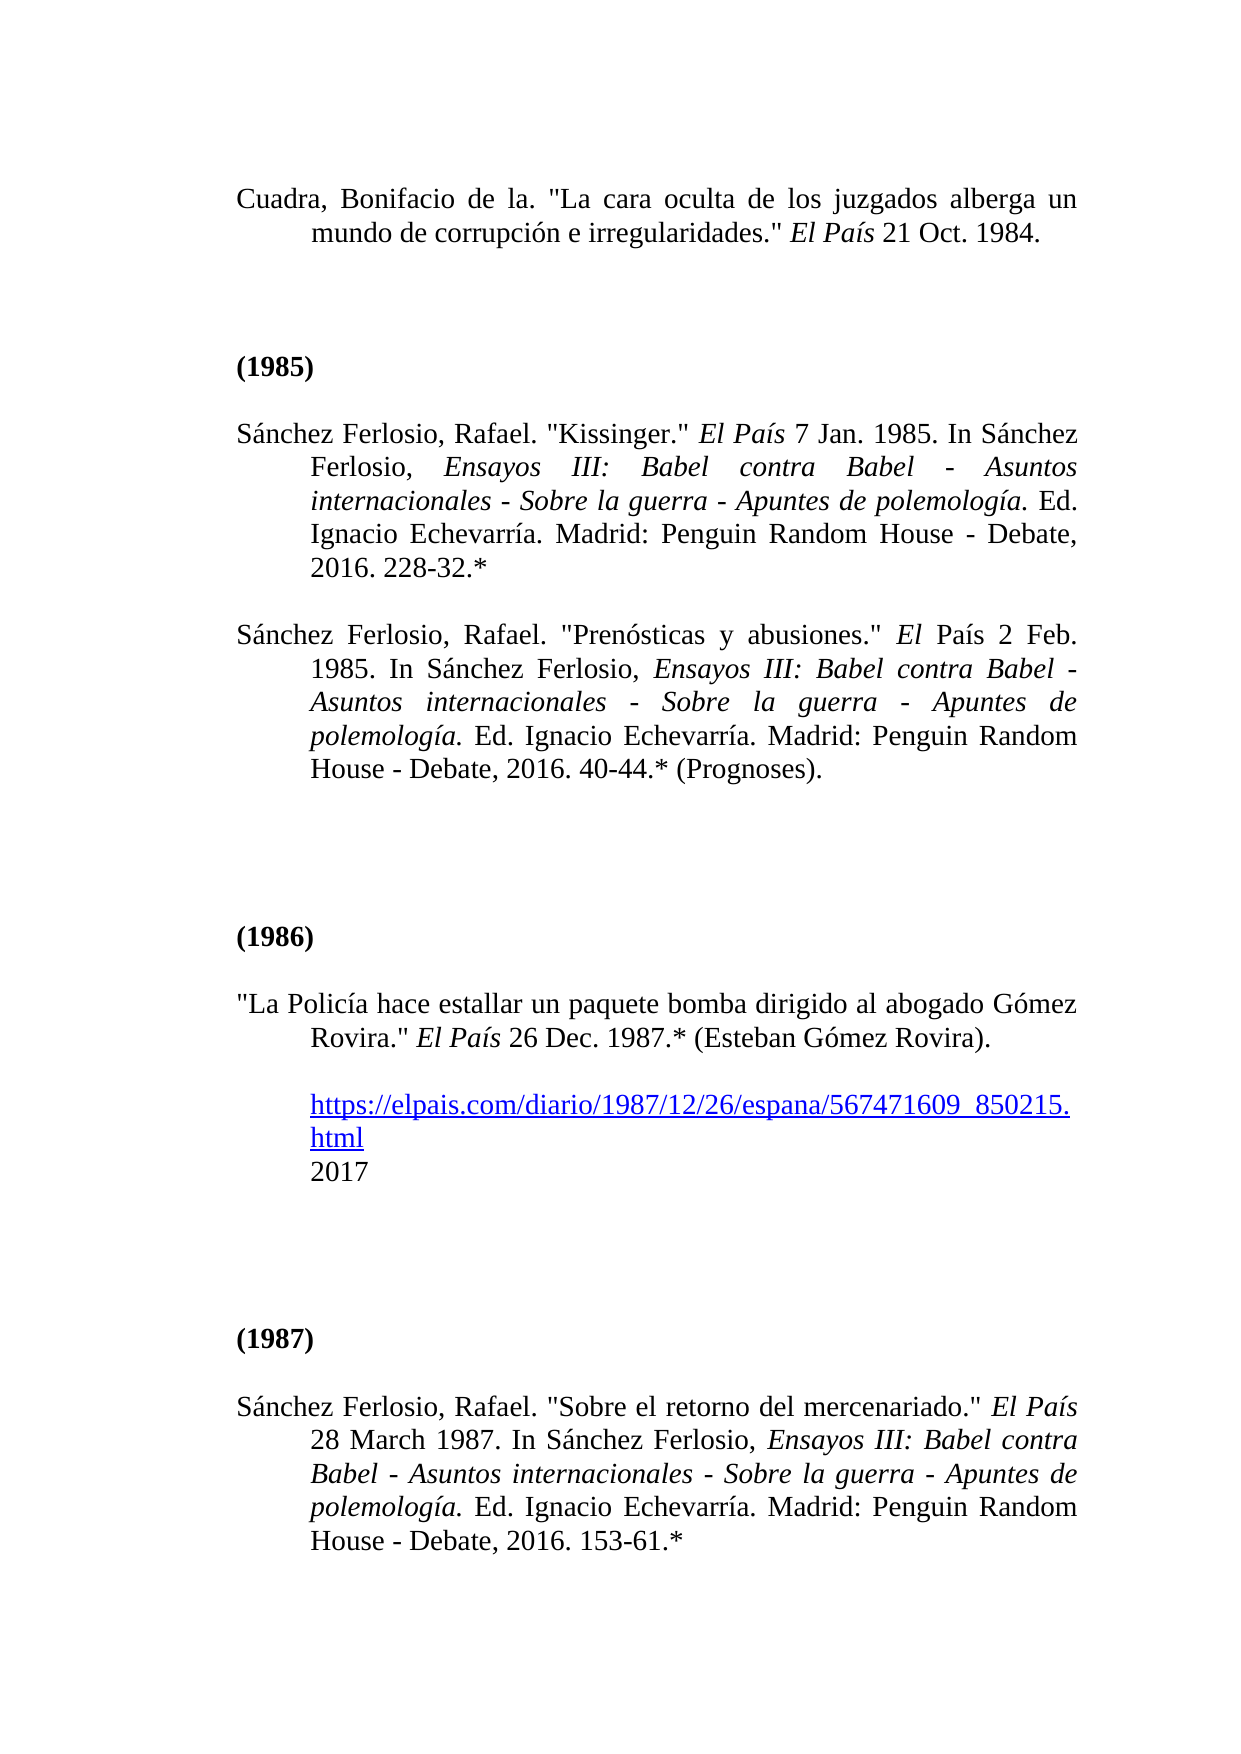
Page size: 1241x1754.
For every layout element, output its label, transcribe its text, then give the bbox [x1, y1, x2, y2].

text Cuadra, Bonifacio de la. "La cara oculta de los juzgados alberga un mundo de corrupción e irregularidades." El País 21 Oct. 1984. [236, 181, 1078, 248]
text (1986) [236, 919, 1078, 953]
text https://elpais.com/diario/1987/12/26/espana/567471609_850215.html [236, 1053, 1078, 1154]
text 2017 [236, 1154, 1078, 1187]
text Sánchez Ferlosio, Rafael. "Prenósticas y abusiones." El País 2 Feb. 1985. In Sánchez Ferlosio, Ensayos III: Babel contra Babel - Asuntos internacionales - Sobre la guerra - Apuntes de polemología. Ed. Ignacio Echevarría. Madrid: Penguin Random House - Debate, 2016. 40-44.* (Prognoses). [236, 617, 1078, 785]
text Sánchez Ferlosio, Rafael. "Sobre el retorno del mercenariado." El País 28 March 1987. In Sánchez Ferlosio, Ensayos III: Babel contra Babel - Asuntos internacionales - Sobre la guerra - Apuntes de polemología. Ed. Ignacio Echevarría. Madrid: Penguin Random House - Debate, 2016. 153-61.* [236, 1389, 1078, 1556]
text "La Policía hace estallar un paquete bomba dirigido al abogado Gómez Rovira." El País 26 Dec. 1987.* (Esteban Gómez Rovira). [236, 986, 1078, 1053]
text (1985) [236, 349, 1078, 382]
text Sánchez Ferlosio, Rafael. "Kissinger." El País 7 Jan. 1985. In Sánchez Ferlosio, Ensayos III: Babel contra Babel - Asuntos internacionales - Sobre la guerra - Apuntes de polemología. Ed. Ignacio Echevarría. Madrid: Penguin Random House - Debate, 2016. 228-32.* [236, 416, 1078, 584]
text (1987) [236, 1322, 1078, 1355]
